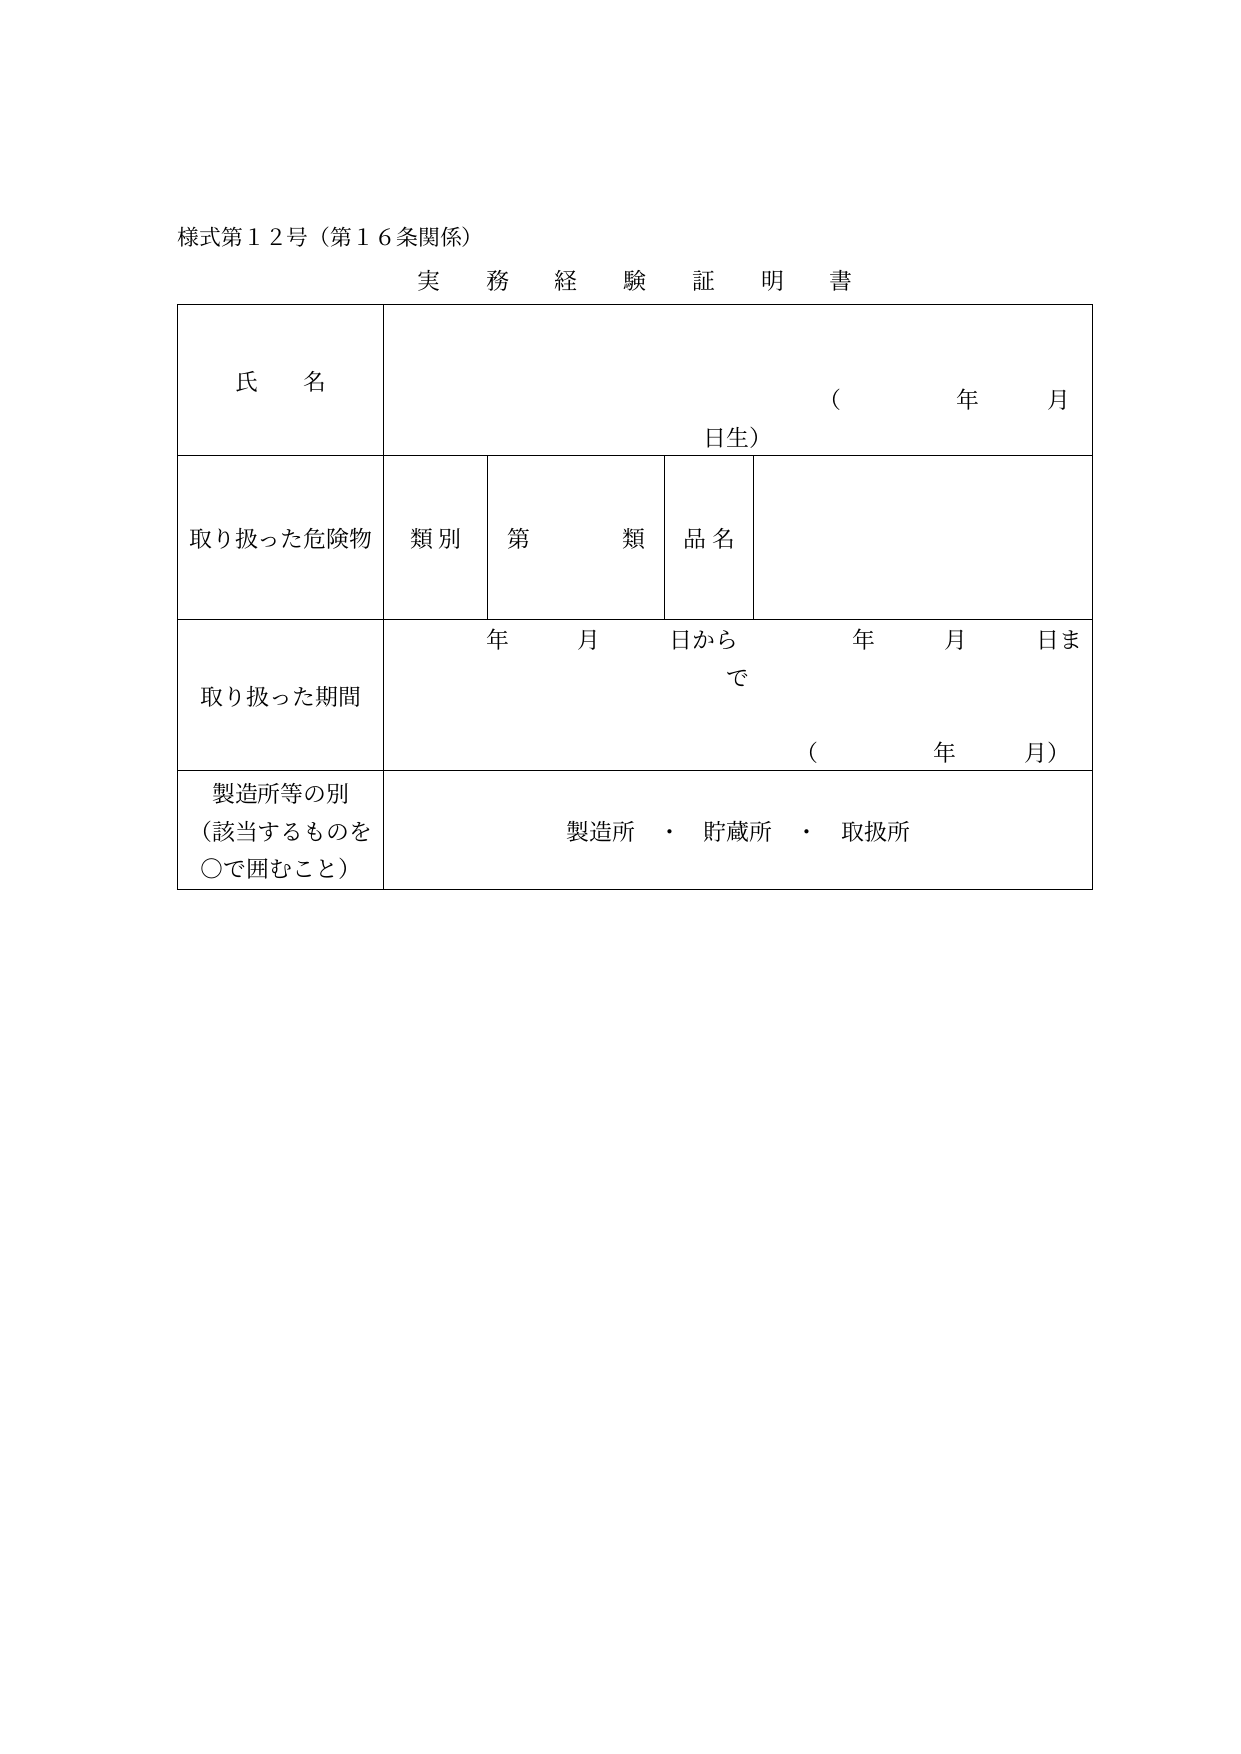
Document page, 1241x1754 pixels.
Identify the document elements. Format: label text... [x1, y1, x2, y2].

table_cell 年 月 日から 年 月 日まで （ 年 月） [384, 620, 1092, 770]
table_cell 第 類 [488, 456, 664, 619]
text 様式第１２号（第１６条関係） [177, 217, 1063, 254]
table_header 実 務 経 験 証 明 書 [177, 254, 1092, 304]
table_cell 品 名 [665, 456, 753, 619]
table_cell 取り扱った危険物 [178, 456, 383, 619]
table_cell 氏 名 [178, 305, 383, 455]
table_cell [754, 456, 1092, 619]
table_cell 製造所等の別 （該当するものを○で囲むこと） [178, 771, 383, 889]
table_cell 取り扱った期間 [178, 620, 383, 770]
table_cell 製造所 ・ 貯蔵所 ・ 取扱所 [384, 771, 1092, 889]
table_cell （ 年 月 日生） [384, 305, 1092, 455]
table_cell 類 別 [384, 456, 487, 619]
